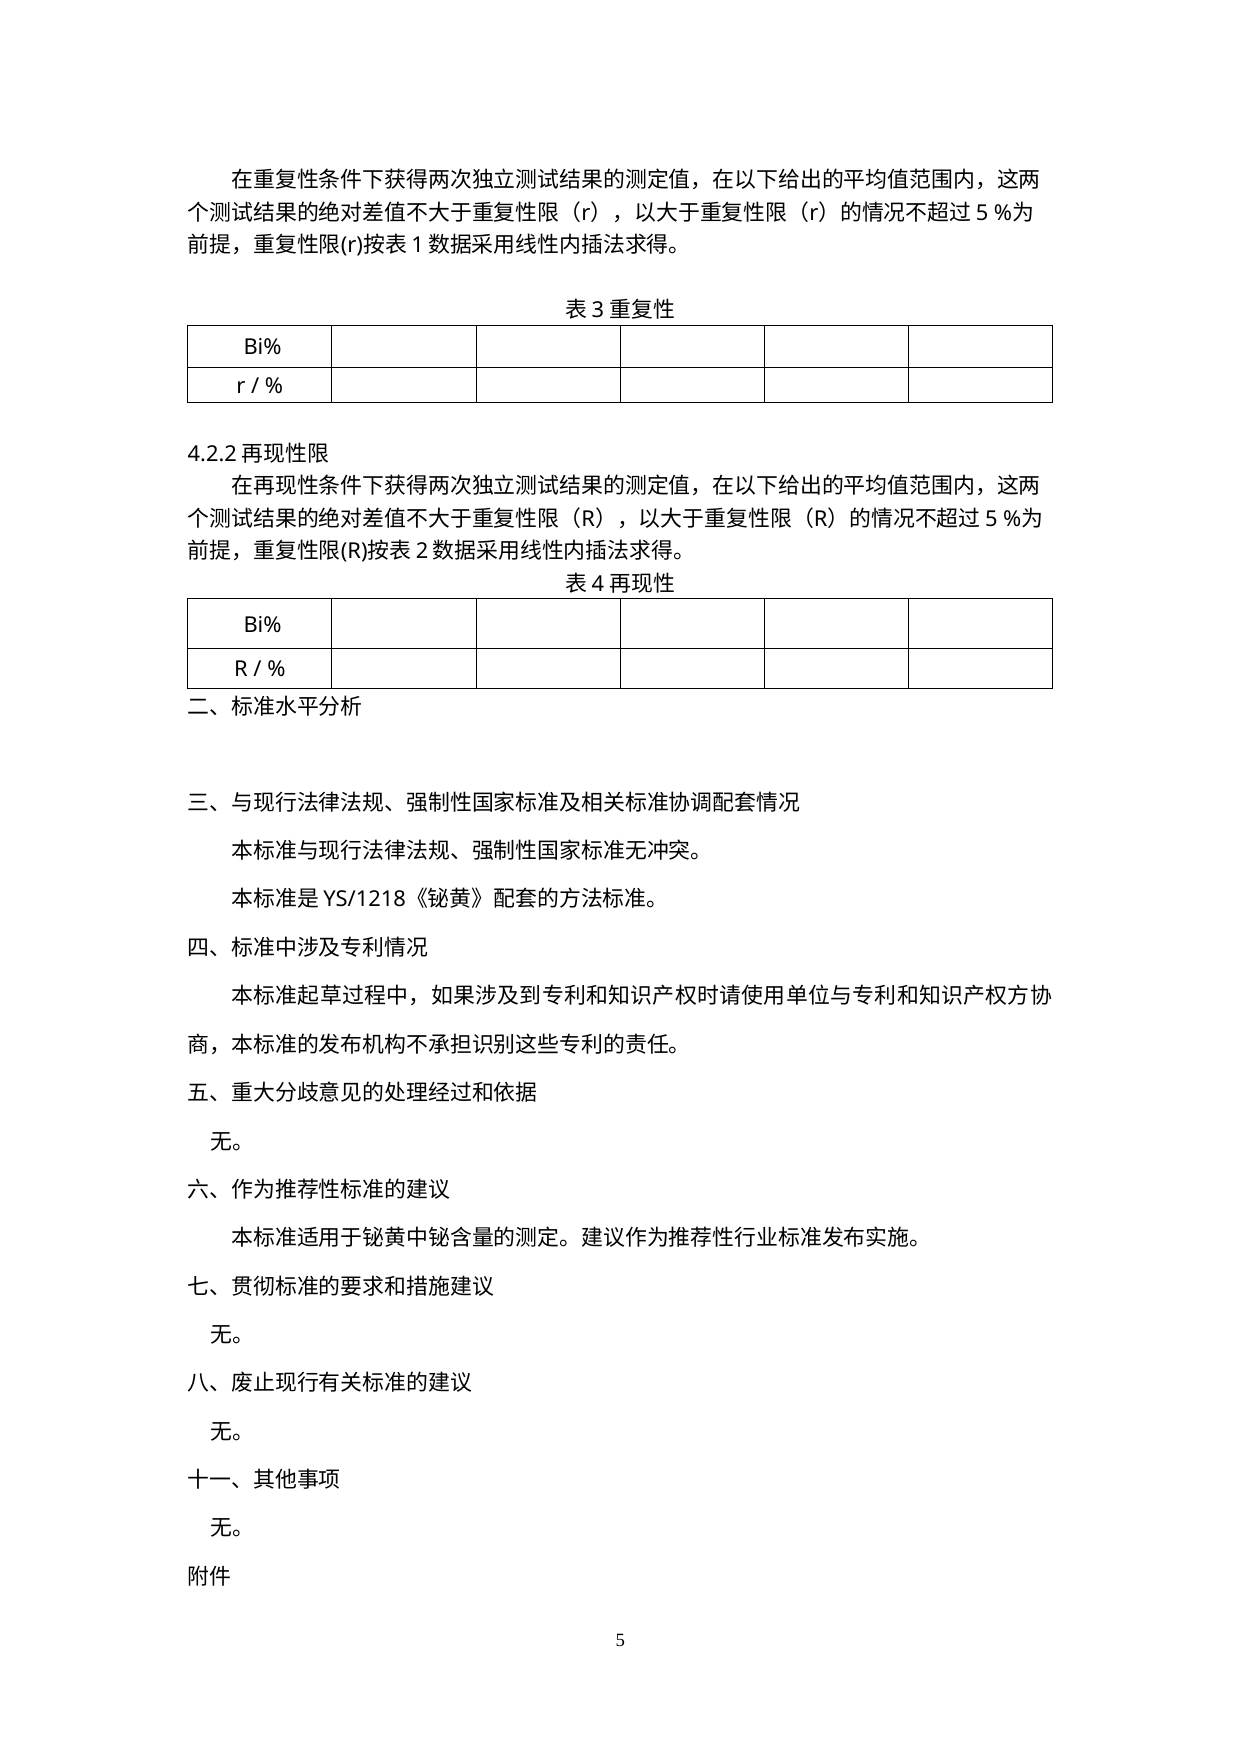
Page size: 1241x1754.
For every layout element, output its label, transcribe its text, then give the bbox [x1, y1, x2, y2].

list 贯彻标准的要求和措施建议 [187, 1268, 1053, 1301]
table_header [765, 326, 908, 367]
text 表4 再现性 [187, 566, 1053, 598]
table_cell [765, 649, 908, 688]
list 与现行法律法规、强制性国家标准及相关标准协调配套情况 [187, 784, 1053, 817]
table_cell [909, 368, 1052, 402]
text 无。 [187, 1413, 1053, 1446]
text 本标准是YS/1218《铋黄》配套的方法标准。 [187, 881, 1053, 914]
text 无。 [187, 1510, 1053, 1542]
list 标准中涉及专利情况 [187, 929, 1053, 962]
table_cell R / % [188, 649, 331, 688]
text 本标准适用于铋黄中铋含量的测定。建议作为推荐性行业标准发布实施。 [187, 1220, 1053, 1252]
text 无。 [187, 1123, 1053, 1156]
table_cell [477, 649, 620, 688]
text 无。 [187, 1317, 1053, 1349]
table_header [765, 599, 908, 648]
text 4.2.2再现性限 [187, 436, 1053, 468]
table_cell [765, 368, 908, 402]
text 本标准与现行法律法规、强制性国家标准无冲突。 [187, 833, 1053, 865]
text 附件 [187, 1558, 1053, 1591]
table_header Bi% [188, 599, 331, 648]
table_cell [621, 368, 764, 402]
text 在再现性条件下获得两次独立测试结果的测定值，在以下给出的平均值范围内，这两个测试结果的绝对差值不大于重复性限（R），以大于重复性限（R）的情况不超过5 %为前提，重复性限(R)按表2数据采用线性内插法求得。 [187, 468, 1053, 566]
table_header [909, 326, 1052, 367]
list 重大分歧意见的处理经过和依据 [187, 1075, 1053, 1107]
table_header [621, 326, 764, 367]
table_header [477, 326, 620, 367]
table_cell [909, 649, 1052, 688]
text 本标准起草过程中，如果涉及到专利和知识产权时请使用单位与专利和知识产权方协商，本标准的发布机构不承担识别这些专利的责任。 [187, 978, 1053, 1059]
table_header Bi% [188, 326, 331, 367]
list 标准水平分析 [187, 689, 1053, 721]
table_header [621, 599, 764, 648]
table_header [909, 599, 1052, 648]
text 十一、其他事项 [187, 1462, 1053, 1494]
table_cell [621, 649, 764, 688]
list 废止现行有关标准的建议 [187, 1365, 1053, 1397]
table_header [477, 599, 620, 648]
text 在重复性条件下获得两次独立测试结果的测定值，在以下给出的平均值范围内，这两个测试结果的绝对差值不大于重复性限（r），以大于重复性限（r）的情况不超过5 %为前提，重复性限(r)按表1数据采用线性内插法求得。 [187, 162, 1053, 259]
table_cell [332, 368, 476, 402]
table_cell [332, 649, 476, 688]
table_cell r / % [188, 368, 331, 402]
table_cell [477, 368, 620, 402]
table_header [332, 599, 476, 648]
text 表3 重复性 [187, 292, 1053, 324]
table_header [332, 326, 476, 367]
list 作为推荐性标准的建议 [187, 1172, 1053, 1204]
